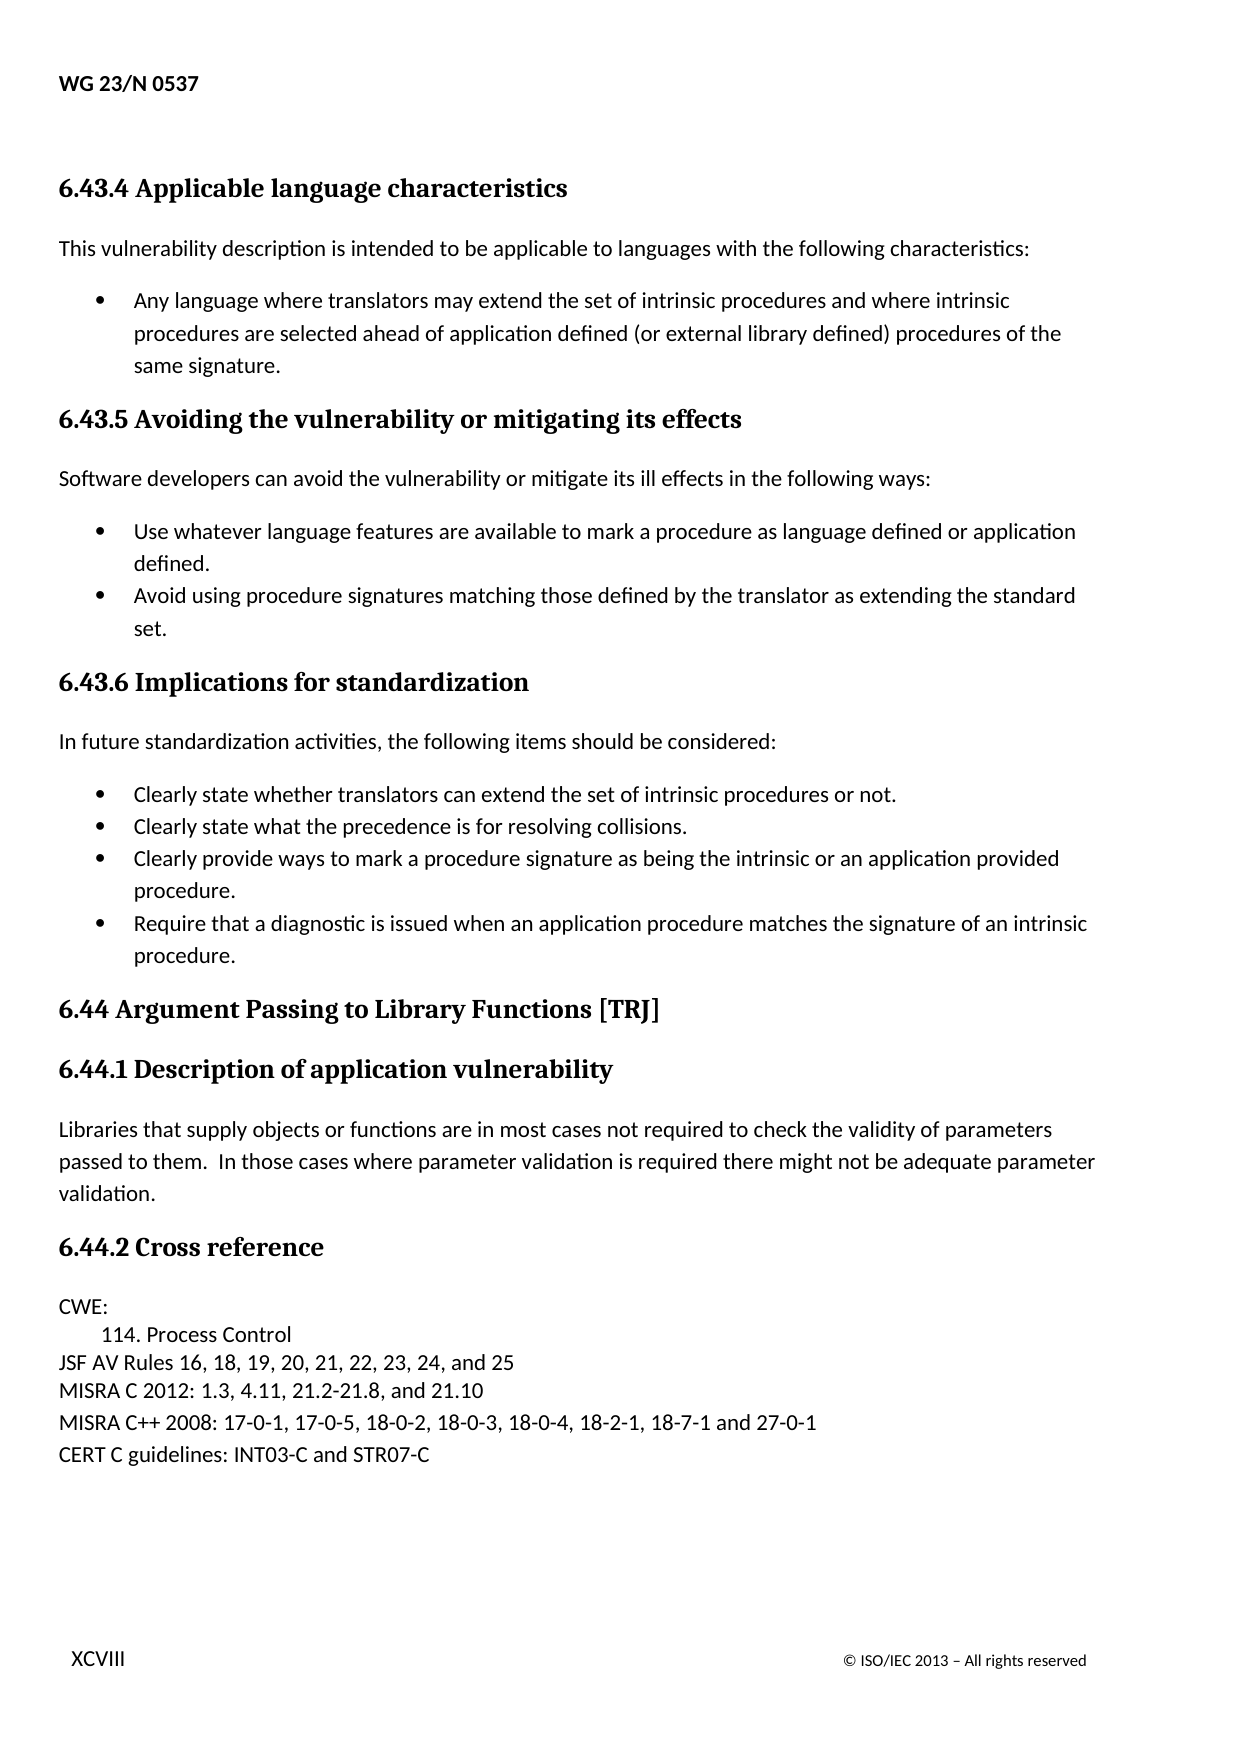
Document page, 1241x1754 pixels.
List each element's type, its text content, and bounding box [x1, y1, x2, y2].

subtitle 6.43.5 Avoiding the vulnerability or mitigating its effects [58, 404, 1099, 435]
list Any language where translators may extend the set of intrinsic procedures and where intrinsic procedures are selected ahead of application defined (or external library defined) procedures of the same signature. [96, 287, 1099, 379]
list Require that a diagnostic is issued when an application procedure matches the signature of an intrinsic procedure. [96, 909, 1099, 969]
list Clearly provide ways to mark a procedure signature as being the intrinsic or an application provided procedure. [96, 844, 1099, 904]
text 114. Process Control [101, 1320, 1099, 1348]
text In future standardization activities, the following items should be considered: [58, 727, 1099, 755]
subtitle 6.44.2 Cross reference [58, 1232, 1099, 1263]
list Clearly state whether translators can extend the set of intrinsic procedures or not. [96, 780, 1099, 808]
text Software developers can avoid the vulnerability or mitigate its ill effects in the following ways: [58, 464, 1099, 492]
subtitle 6.44 Argument Passing to Library Functions [TRJ] [58, 994, 1099, 1025]
text MISRA C 2012: 1.3, 4.11, 21.2-21.8, and 21.10 [58, 1376, 1099, 1404]
text CWE: [58, 1292, 1099, 1320]
subtitle 6.43.6 Implications for standardization [58, 667, 1099, 698]
subtitle 6.43.4 Applicable language characteristics [58, 173, 1099, 205]
text Libraries that supply objects or functions are in most cases not required to check the validity of parameters passed to them. In those cases where parameter validation is required there might not be adequate parameter validation. [58, 1115, 1099, 1207]
subtitle 6.44.1 Description of application vulnerability [58, 1054, 1099, 1086]
text This vulnerability description is intended to be applicable to languages with the following characteristics: [58, 234, 1099, 262]
list Clearly state what the precedence is for resolving collisions. [96, 812, 1099, 840]
text CERT C guidelines: INT03-C and STR07-C [58, 1441, 1099, 1469]
list Use whatever language features are available to mark a procedure as language defined or application defined. [96, 517, 1099, 577]
text JSF AV Rules 16, 18, 19, 20, 21, 22, 23, 24, and 25 [58, 1348, 1099, 1376]
text MISRA C++ 2008: 17-0-1, 17-0-5, 18-0-2, 18-0-3, 18-0-4, 18-2-1, 18-7-1 and 27-0-1 [58, 1408, 1099, 1436]
list Avoid using procedure signatures matching those defined by the translator as extending the standard set. [96, 582, 1099, 642]
